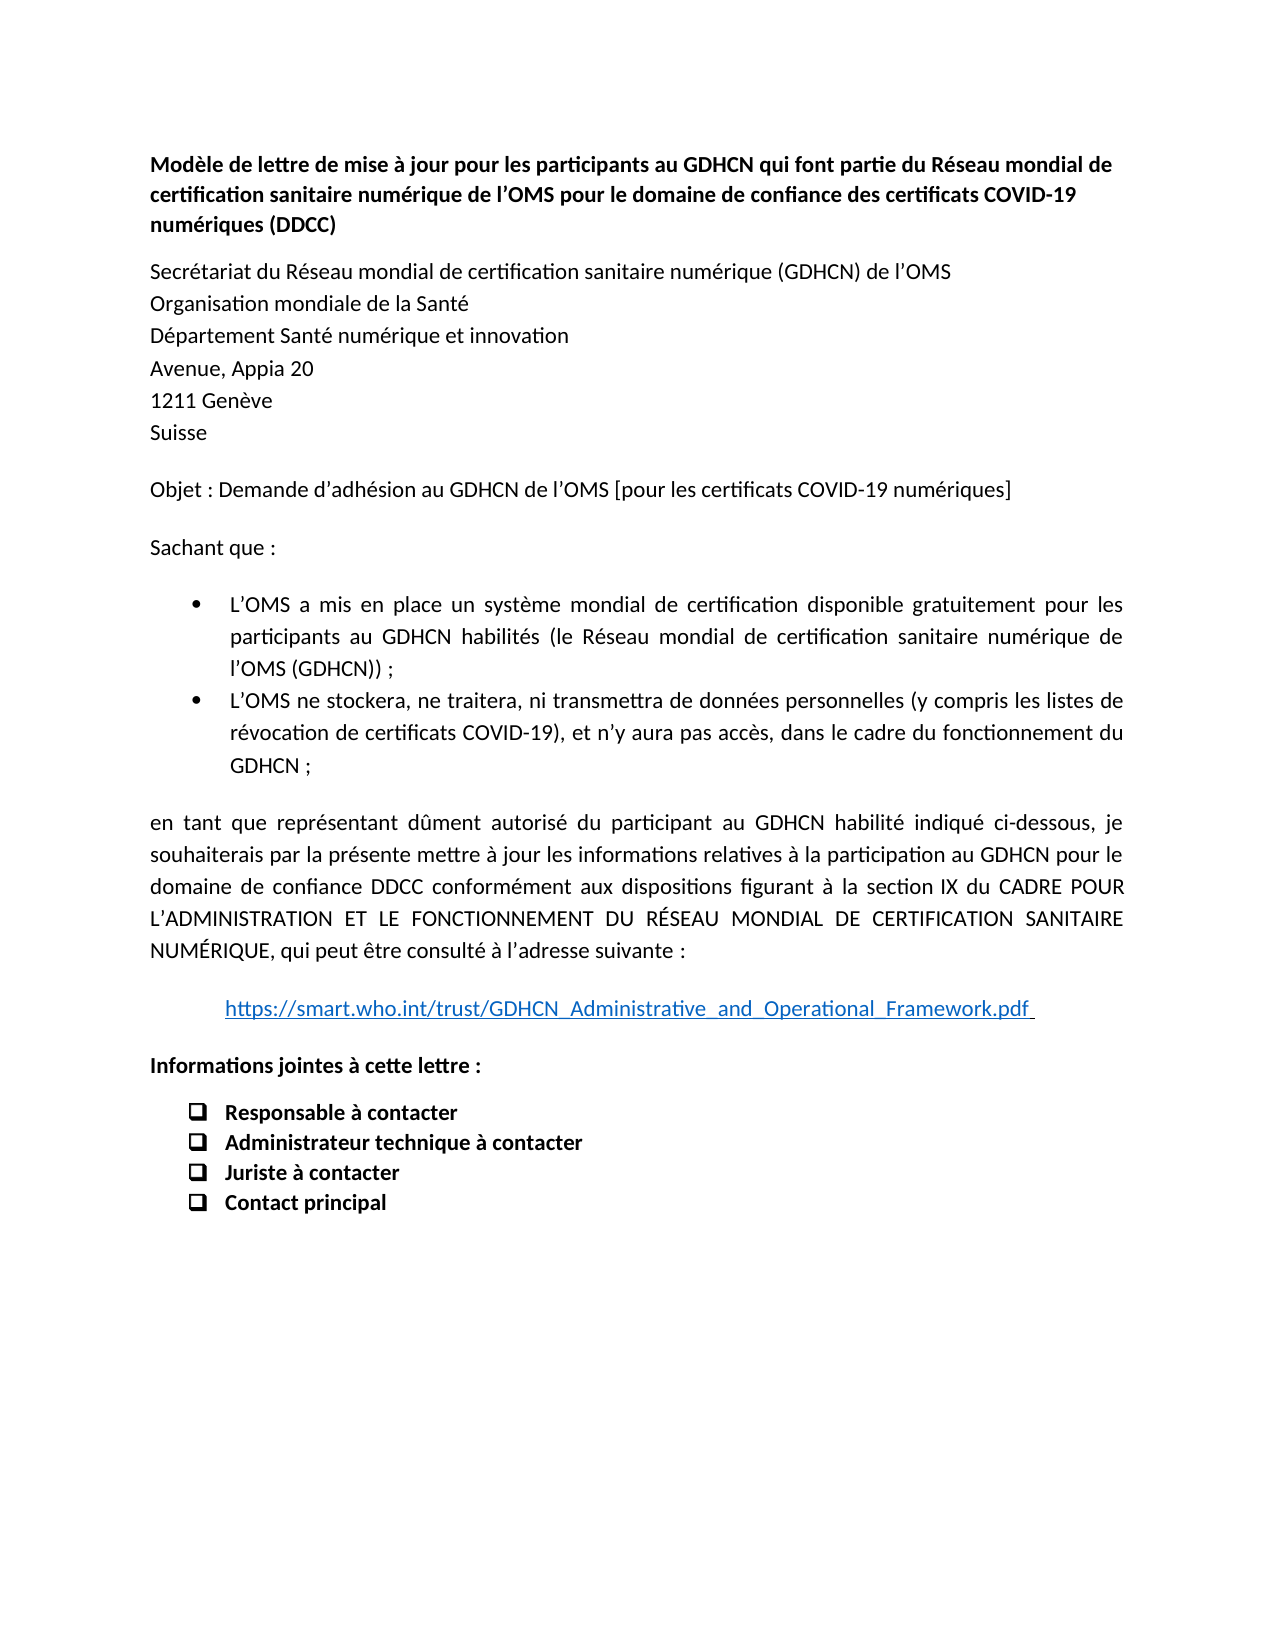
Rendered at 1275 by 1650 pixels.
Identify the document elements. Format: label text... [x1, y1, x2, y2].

list Administrateur technique à contacter [187, 1128, 1125, 1156]
list Responsable à contacter [187, 1098, 1125, 1126]
list Contact principal [187, 1188, 1125, 1217]
text https://smart.who.int/trust/GDHCN_Administrative_and_Operational_Framework.pdf [150, 994, 1125, 1022]
text en tant que représentant dûment autorisé du participant au GDHCN habilité indiqué ci-dessous, je souhaiterais par la présente mettre à jour les informations relatives à la participation au GDHCN pour le domaine de confiance DDCC conformément aux dispositions figurant à la section IX du CADRE POUR L’ADMINISTRATION ET LE FONCTIONNEMENT DU RÉSEAU MONDIAL DE CERTIFICATION SANITAIRE NUMÉRIQUE, qui peut être consulté à l’adresse suivante : [150, 808, 1125, 965]
list Juriste à contacter [187, 1158, 1125, 1186]
text Sachant que : [150, 533, 1125, 561]
list L’OMS ne stockera, ne traitera, ni transmettra de données personnelles (y compris les listes de révocation de certificats COVID-19), et n’y aura pas accès, dans le cadre du fonctionnement du GDHCN ; [192, 686, 1125, 779]
list L’OMS a mis en place un système mondial de certification disponible gratuitement pour les participants au GDHCN habilités (le Réseau mondial de certification sanitaire numérique de l’OMS (GDHCN)) ; [192, 590, 1125, 682]
text Informations jointes à cette lettre : [150, 1051, 1125, 1079]
text Objet : Demande d’adhésion au GDHCN de l’OMS [pour les certificats COVID-19 numériques] [150, 475, 1125, 503]
text Modèle de lettre de mise à jour pour les participants au GDHCN qui font partie du Réseau mondial de certification sanitaire numérique de l’OMS pour le domaine de confiance des certificats COVID-19 numériques (DDCC) [150, 150, 1125, 238]
text Secrétariat du Réseau mondial de certification sanitaire numérique (GDHCN) de l’OMS Organisation mondiale de la Santé Département Santé numérique et innovation Avenue, Appia 20 1211 Genève Suisse [150, 257, 1125, 446]
